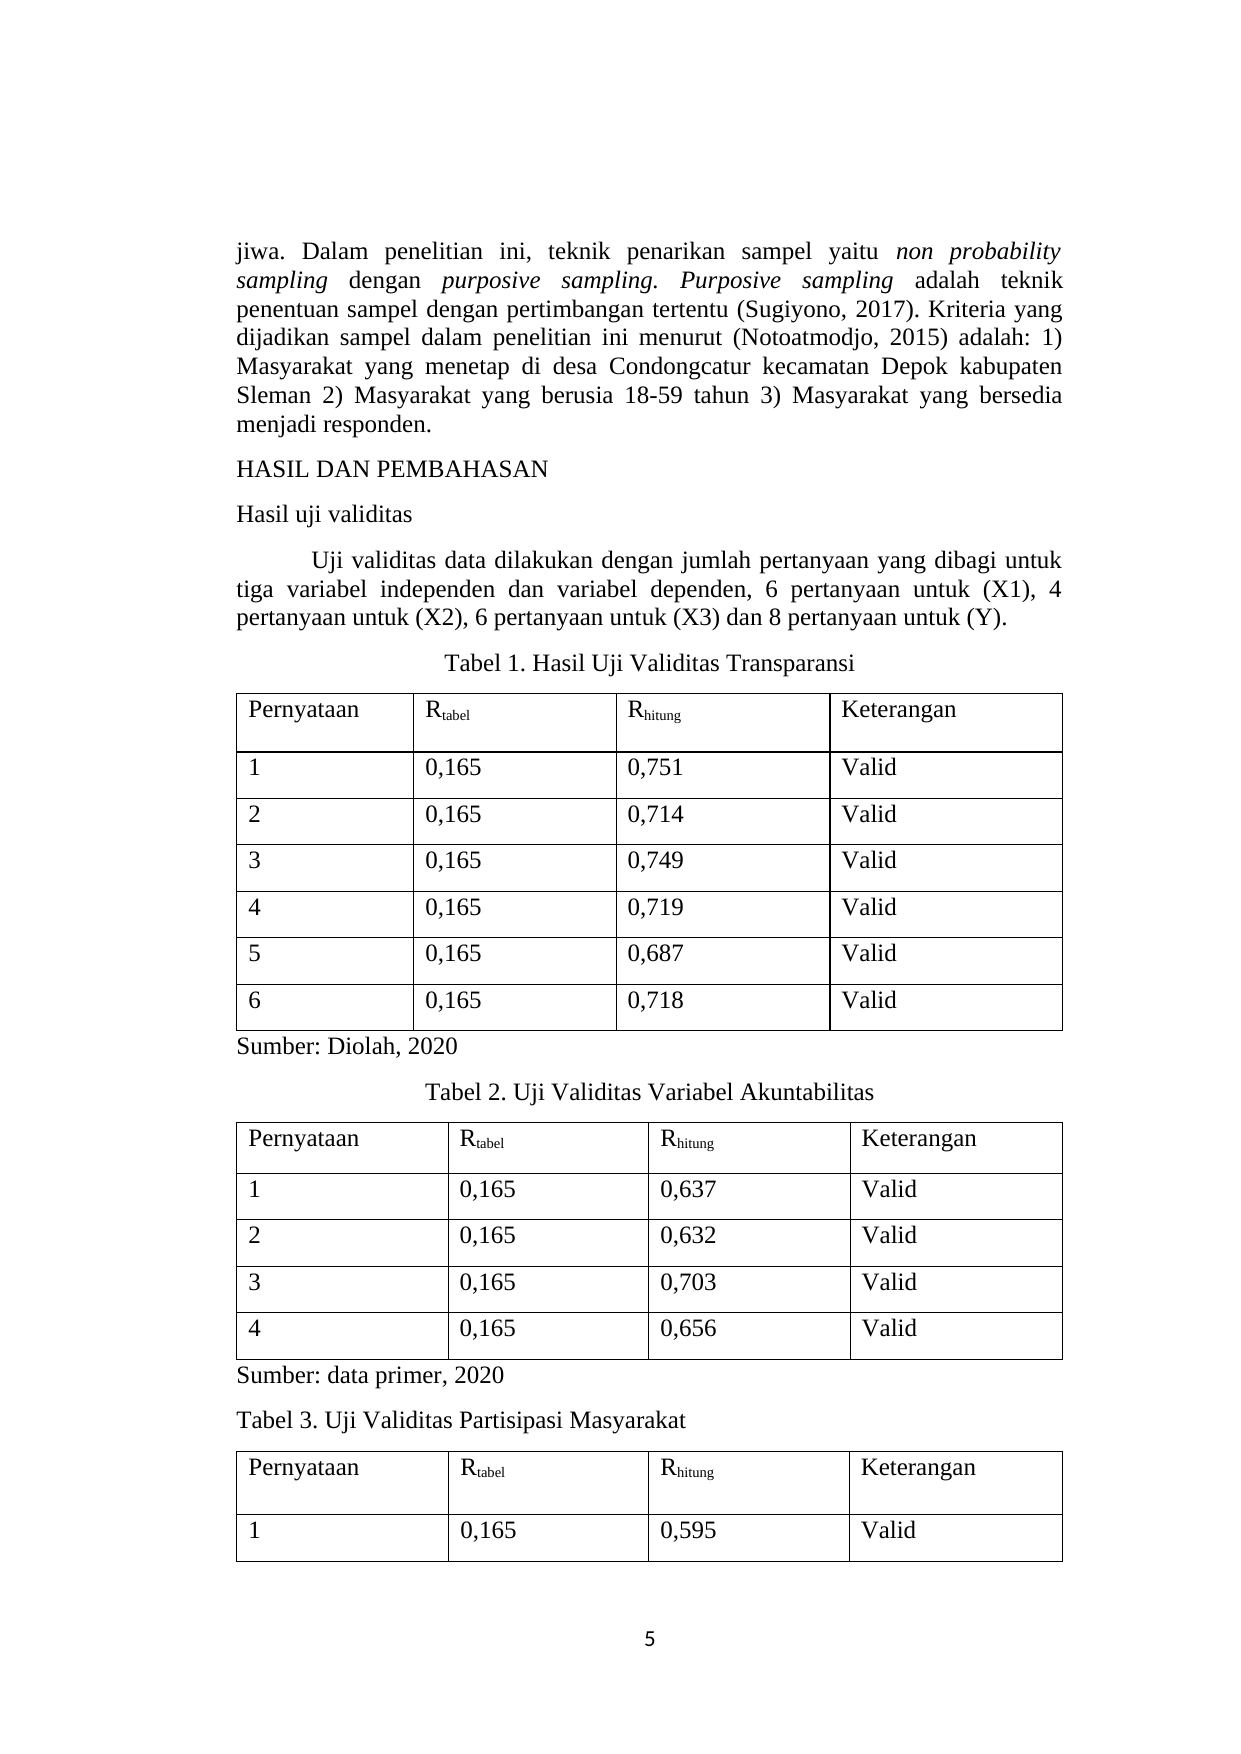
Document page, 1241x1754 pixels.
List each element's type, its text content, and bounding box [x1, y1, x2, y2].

table_header Pernyataan [237, 1452, 448, 1514]
table_header Rhitung [617, 694, 829, 751]
table_cell Valid [851, 1220, 1062, 1266]
table_header Rtabel [414, 694, 616, 751]
table_cell 0,703 [649, 1267, 850, 1312]
text Hasil uji validitas [236, 499, 1063, 528]
table_cell Valid [831, 892, 1062, 937]
table_cell Valid [831, 799, 1062, 844]
table_cell 0,165 [449, 1267, 648, 1312]
table_header Pernyataan [237, 1123, 448, 1173]
table_header Rhitung [649, 1123, 850, 1173]
table_cell 0,165 [414, 985, 616, 1030]
text Sumber: Diolah, 2020 [236, 1031, 1063, 1060]
table_cell 0,687 [617, 938, 829, 984]
table_header Rtabel [449, 1452, 648, 1514]
table_cell 0,165 [449, 1515, 648, 1561]
table_cell 0,165 [449, 1220, 648, 1266]
table_cell Valid [851, 1174, 1062, 1219]
table_cell 0,632 [649, 1220, 850, 1266]
table_cell 0,751 [617, 753, 829, 798]
table_cell 0,749 [617, 845, 829, 891]
table_cell 1 [237, 753, 413, 798]
table_cell 6 [237, 985, 413, 1030]
text Tabel 1. Hasil Uji Validitas Transparansi [236, 648, 1063, 677]
table_cell 2 [237, 799, 413, 844]
table_cell 0,595 [649, 1515, 849, 1561]
table_cell 0,718 [617, 985, 829, 1030]
table_cell 1 [237, 1174, 448, 1219]
table_header Rtabel [449, 1123, 648, 1173]
table_cell Valid [851, 1313, 1062, 1359]
table_header Rhitung [649, 1452, 849, 1514]
text Tabel 2. Uji Validitas Variabel Akuntabilitas [236, 1077, 1063, 1105]
text Uji validitas data dilakukan dengan jumlah pertanyaan yang dibagi untuk tiga variabel independen dan variabel dependen, 6 pertanyaan untuk (X1), 4 pertanyaan untuk (X2), 6 pertanyaan untuk (X3) dan 8 pertanyaan untuk (Y). [236, 545, 1063, 631]
table_cell 0,165 [414, 799, 616, 844]
table_cell Valid [850, 1515, 1062, 1561]
text Tabel 3. Uji Validitas Partisipasi Masyarakat [236, 1405, 1063, 1434]
table_cell 4 [237, 892, 413, 937]
table_cell 5 [237, 938, 413, 984]
table_cell Valid [831, 985, 1062, 1030]
table_cell Valid [831, 938, 1062, 984]
table_cell 4 [237, 1313, 448, 1359]
text HASIL DAN PEMBAHASAN [236, 454, 1063, 483]
table_cell 0,714 [617, 799, 829, 844]
table_cell 0,637 [649, 1174, 850, 1219]
table_cell 0,165 [414, 753, 616, 798]
table_cell 0,719 [617, 892, 829, 937]
text Sumber: data primer, 2020 [236, 1360, 1063, 1388]
table_header Keterangan [851, 1123, 1062, 1173]
table_header Keterangan [831, 694, 1062, 751]
table_cell 0,165 [414, 892, 616, 937]
table_cell 2 [237, 1220, 448, 1266]
table_cell Valid [831, 845, 1062, 891]
table_cell 1 [237, 1515, 448, 1561]
table_cell 0,656 [649, 1313, 850, 1359]
table_cell 0,165 [449, 1174, 648, 1219]
table_cell Valid [851, 1267, 1062, 1312]
table_header Pernyataan [237, 694, 413, 751]
table_cell 3 [237, 845, 413, 891]
table_cell Valid [831, 753, 1062, 798]
table_header Keterangan [850, 1452, 1062, 1514]
table_cell 0,165 [414, 845, 616, 891]
table_cell 0,165 [414, 938, 616, 984]
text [236, 236, 1063, 437]
table_cell 3 [237, 1267, 448, 1312]
table_cell 0,165 [449, 1313, 648, 1359]
